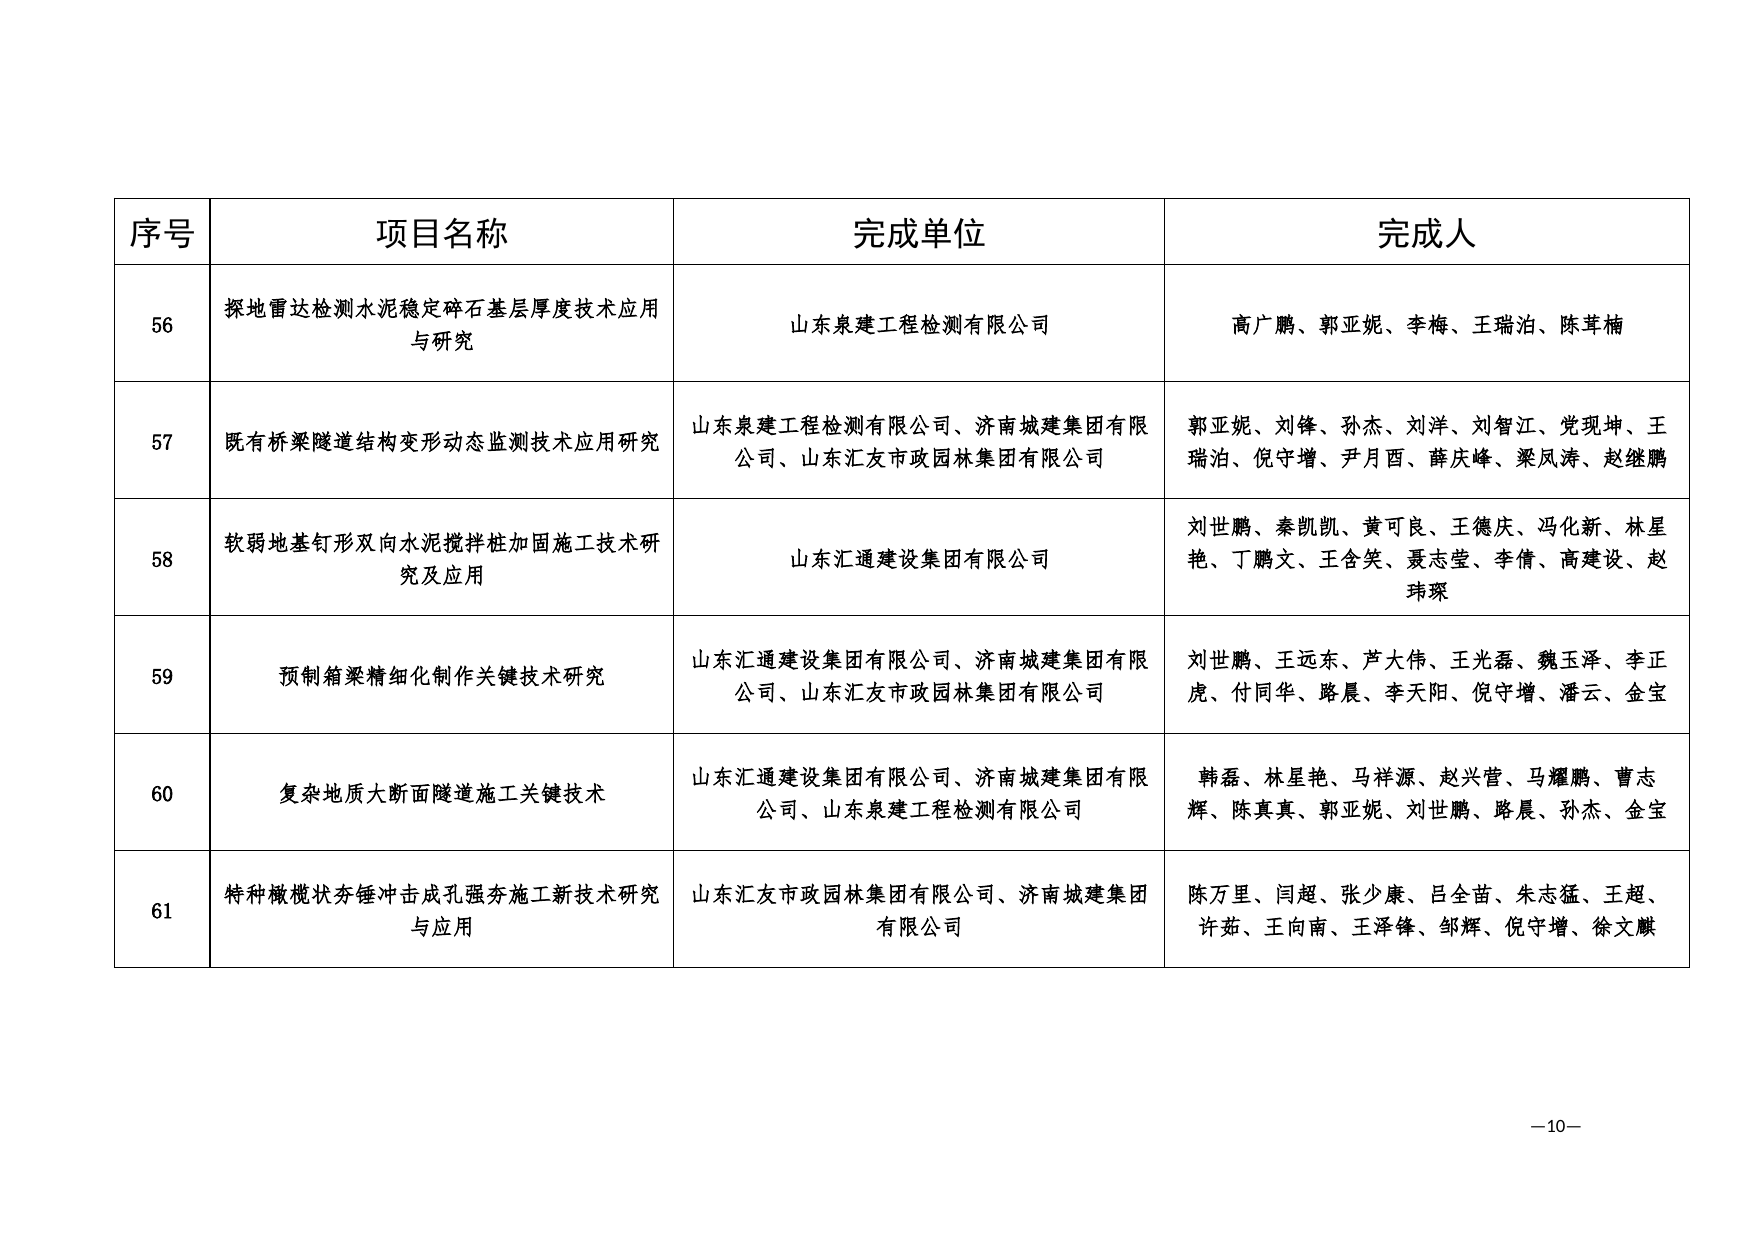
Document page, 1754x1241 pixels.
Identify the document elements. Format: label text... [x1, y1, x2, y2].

table_cell 陈万里、闫超、张少康、吕全苗、朱志猛、王超、许茹、王向南、王泽锋、邹辉、倪守增、徐文麒 [1165, 851, 1689, 967]
table_header 项目名称 [211, 199, 673, 264]
table_cell 山东泉建工程检测有限公司、济南城建集团有限公司、山东汇友市政园林集团有限公司 [674, 382, 1164, 498]
table_cell 56 [115, 265, 209, 381]
table_cell 郭亚妮、刘锋、孙杰、刘洋、刘智江、党现坤、王瑞泊、倪守增、尹月酉、薛庆峰、梁凤涛、赵继鹏 [1165, 382, 1689, 498]
table_cell 特种橄榄状夯锤冲击成孔强夯施工新技术研究与应用 [211, 851, 673, 967]
table_cell 既有桥梁隧道结构变形动态监测技术应用研究 [211, 382, 673, 498]
table_cell 山东汇通建设集团有限公司、济南城建集团有限公司、山东泉建工程检测有限公司 [674, 734, 1164, 849]
table_cell 57 [115, 382, 209, 498]
table_cell 山东汇通建设集团有限公司 [674, 499, 1164, 615]
table_cell 刘世鹏、秦凯凯、黄可良、王德庆、冯化新、林星艳、丁鹏文、王含笑、聂志莹、李倩、高建设、赵玮琛 [1165, 499, 1689, 615]
table_cell 61 [115, 851, 209, 967]
table_cell 59 [115, 616, 209, 732]
table_header 完成单位 [674, 199, 1164, 264]
table_cell 58 [115, 499, 209, 615]
table_cell 预制箱梁精细化制作关键技术研究 [211, 616, 673, 732]
table_header 序号 [115, 199, 209, 264]
table_cell 高广鹏、郭亚妮、李梅、王瑞泊、陈茸楠 [1165, 265, 1689, 381]
table_cell 山东汇友市政园林集团有限公司、济南城建集团有限公司 [674, 851, 1164, 967]
table_cell 山东汇通建设集团有限公司、济南城建集团有限公司、山东汇友市政园林集团有限公司 [674, 616, 1164, 732]
table_cell 山东泉建工程检测有限公司 [674, 265, 1164, 381]
table_cell 软弱地基钉形双向水泥搅拌桩加固施工技术研究及应用 [211, 499, 673, 615]
table_cell 复杂地质大断面隧道施工关键技术 [211, 734, 673, 849]
table_header 完成人 [1165, 199, 1689, 264]
table_cell 探地雷达检测水泥稳定碎石基层厚度技术应用与研究 [211, 265, 673, 381]
table_cell 60 [115, 734, 209, 849]
table_cell 韩磊、林星艳、马祥源、赵兴营、马耀鹏、曹志辉、陈真真、郭亚妮、刘世鹏、路晨、孙杰、金宝 [1165, 734, 1689, 849]
table_cell 刘世鹏、王远东、芦大伟、王光磊、魏玉泽、李正虎、付同华、路晨、李天阳、倪守增、潘云、金宝 [1165, 616, 1689, 732]
